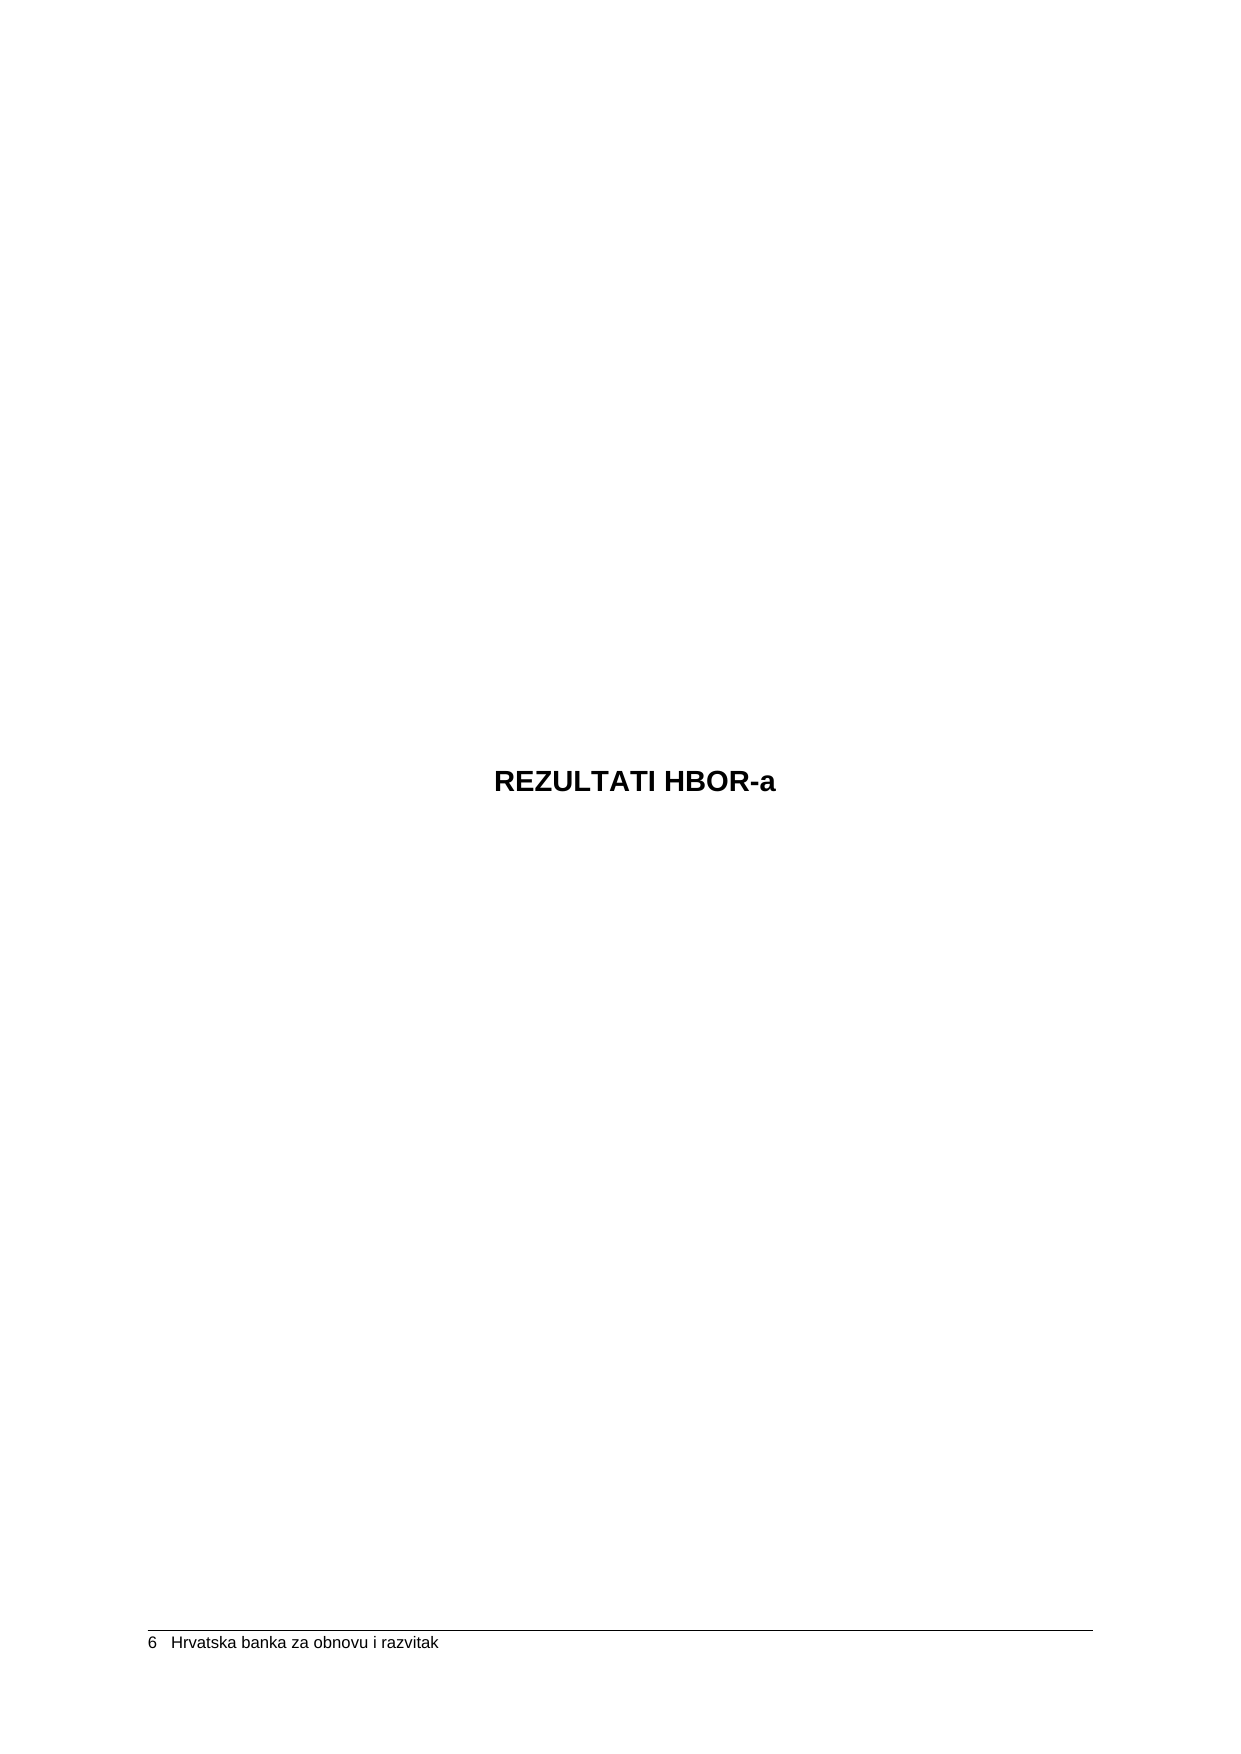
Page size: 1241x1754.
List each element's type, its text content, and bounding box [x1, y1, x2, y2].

text REZULTATI HBOR-a [148, 764, 1122, 798]
